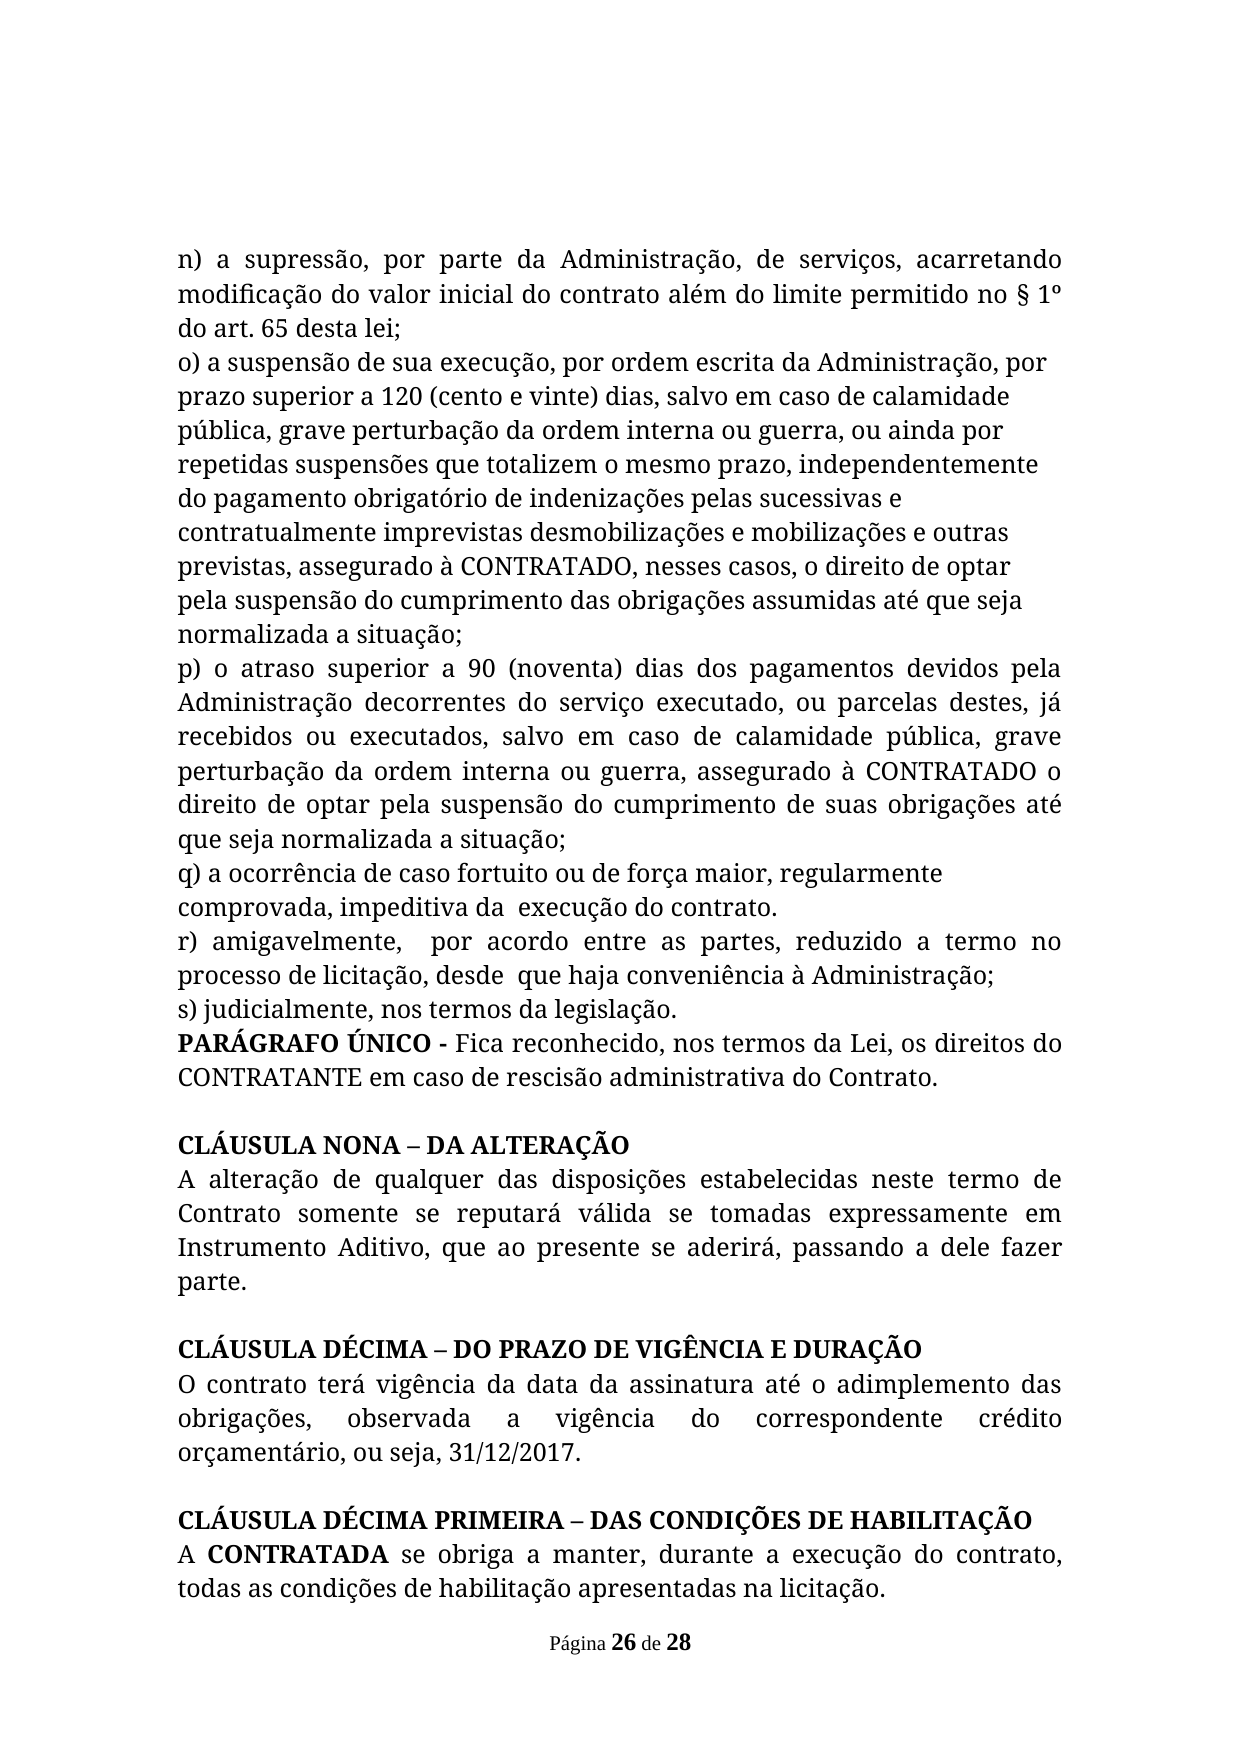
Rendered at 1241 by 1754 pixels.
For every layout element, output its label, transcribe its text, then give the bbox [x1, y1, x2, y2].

subtitle CLÁUSULA DÉCIMA PRIMEIRA – DAS CONDIÇÕES DE HABILITAÇÃO [177, 1502, 1063, 1537]
subtitle CLÁUSULA NONA – DA ALTERAÇÃO [177, 1128, 1063, 1162]
text PARÁGRAFO ÚNICO - Fica reconhecido, nos termos da Lei, os direitos do CONTRATANTE em caso de rescisão administrativa do Contrato. [177, 1026, 1063, 1094]
text A CONTRATADA se obriga a manter, durante a execução do contrato, todas as condições de habilitação apresentadas na licitação. [177, 1537, 1063, 1605]
text n) a supressão, por parte da Administração, de serviços, acarretando modificação do valor inicial do contrato além do limite permitido no § 1º do art. 65 desta lei; [177, 242, 1063, 344]
text s) judicialmente, nos termos da legislação. [177, 992, 1063, 1026]
text r) amigavelmente, por acordo entre as partes, reduzido a termo no processo de licitação, desde que haja conveniência à Administração; [177, 923, 1063, 992]
text p) o atraso superior a 90 (noventa) dias dos pagamentos devidos pela Administração decorrentes do serviço executado, ou parcelas destes, já recebidos ou executados, salvo em caso de calamidade pública, grave perturbação da ordem interna ou guerra, assegurado à CONTRATADO o direito de optar pela suspensão do cumprimento de suas obrigações até que seja normalizada a situação; [177, 651, 1063, 855]
text O contrato terá vigência da data da assinatura até o adimplemento das obrigações, observada a vigência do correspondente crédito orçamentário, ou seja, 31/12/. [177, 1366, 1063, 1468]
text q) a ocorrência de caso fortuito ou de força maior, regularmente comprovada, impeditiva da execução do contrato. [177, 855, 1063, 923]
text o) a suspensão de sua execução, por ordem escrita da Administração, por prazo superior a 120 (cento e vinte) dias, salvo em caso de calamidade pública, grave perturbação da ordem interna ou guerra, ou ainda por repetidas suspensões que totalizem o mesmo prazo, independentemente do pagamento obrigatório de indenizações pelas sucessivas e contratualmente imprevistas desmobilizações e mobilizações e outras previstas, assegurado à CONTRATADO, nesses casos, o direito de optar pela suspensão do cumprimento das obrigações assumidas até que seja normalizada a situação; [177, 344, 1063, 651]
text A alteração de qualquer das disposições estabelecidas neste termo de Contrato somente se reputará válida se tomadas expressamente em Instrumento Aditivo, que ao presente se aderirá, passando a dele fazer parte. [177, 1162, 1063, 1298]
text CLÁUSULA DÉCIMA – DO PRAZO DE VIGÊNCIA E DURAÇÃO [177, 1332, 1063, 1366]
